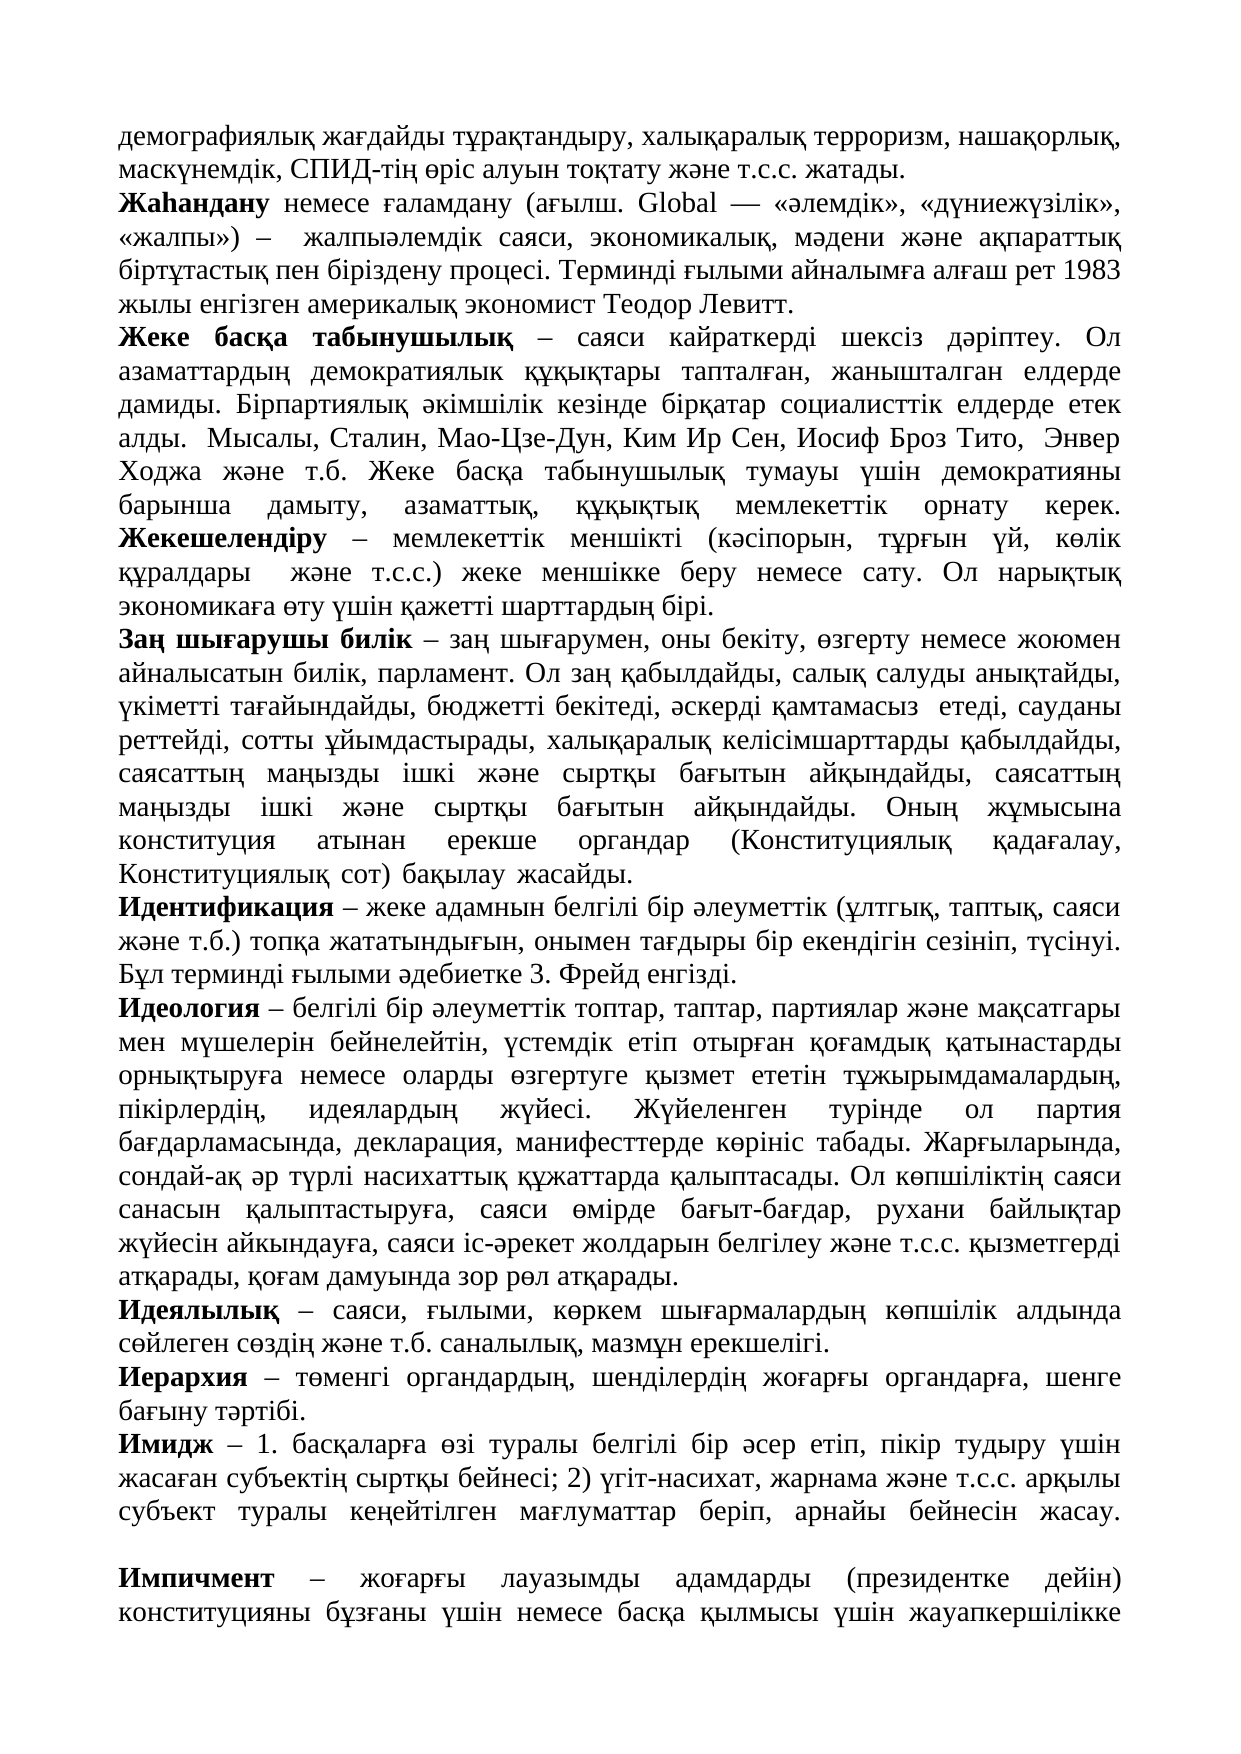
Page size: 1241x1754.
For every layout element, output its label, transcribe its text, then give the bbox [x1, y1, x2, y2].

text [118, 1426, 1122, 1627]
text Идеялылық – саяси, ғылыми, көркем шығармалардың көпшілік алдында сөйлеген сөздің және т.б. саналылық, мазмұн ерекшелігі. [118, 1292, 1122, 1359]
text Идеология – белгілі бір әлеуметтік топтар, таптар, партиялар және мақсатгары мен мүшелерін бейнелейтін, үстемдік етіп отырған қоғамдық қатынастарды орнықтыруға немесе оларды өзгертуге қызмет ететін тұжырымдамалардың, пікірлердің, идеялардың жүйесі. Жүйеленген турінде ол партия бағдарламасында, декларация, манифесттерде көрініс табады. Жарғыларында, сондай-ақ әр түрлі насихаттық құжаттарда қалыптасады. Ол көпшіліктің саяси caнасын қалыптастыруға, саяси өмірде бағыт-бағдар, рухани байлықтар жүйесін айкындауға, саяси іс-әрекет жолдарын белгілеу және т.с.с. қызметгерді атқарады, қоғам дамуында зop рөл атқарады. [118, 990, 1122, 1292]
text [118, 118, 1122, 185]
text Жаһандану немесе ғаламдану (ағылш. Global — «әлемдік», «дүниежүзілік», «жалпы») – жалпыәлемдік саяси, экономикалық, мәдени және ақпараттық біртұтастық пен біріздену процесі. Терминді ғылыми айналымға алғаш рет 1983 жылы енгізген америкалық экономист Теодор Левитт. [118, 185, 1122, 319]
text Заң шығарушы билік – заң шығарумен, оны бекіту, өзгерту немесе жоюмен айналысатын билік, парламент. Ол заң қабылдайды, салық салуды анықтайды, үкіметті тағайындайды, бюджетті бекітеді, әскерді қамтамасыз етеді, сауданы реттейді, сотты ұйымдастырады, халықаралық келісімшарттарды қабылдайды, саясаттың маңызды ішкі және сыртқы бағытын айқындайды, саясаттың маңызды ішкі және сыртқы бағытын айқындайды. Оның жұмысына конституция атынан ерекше органдар (Конституциялық қадағалау, Конституциялық сот) бақылау жасайды. Идентификация – жеке адамнын белгілі бір әлеуметтік (ұлтгық, таптық, саяси және т.б.) топқа жататындығын, онымен тағдыры бір екендігін сезініп, түсінуі. Бұл терминді ғылыми әдебиетке 3. Фрейд енгізді. [118, 621, 1122, 990]
text Жеке басқа табынушылық – саяси кайраткерді шексіз дәріптеу. Ол азаматтардың демократиялык құқықтары тапталған, жанышталган елдерде дамиды. Бірпартиялық әкімшілік кезінде бірқатар социалисттік елдерде етек алды. Мысалы, Сталин, Мао-Цзе-Дун, Ким Ир Сен, Иосиф Броз Тито, Энвер Ходжа және т.б. Жеке басқа табынушылық тумауы үшін демократияны барынша дамыту, азаматтық, құқықтық мемлекеттік орнату керек. Жекешелендіру – мемлекеттік меншікті (кәсіпорын, тұрғын үй, көлік құралдары және т.с.с.) жеке меншікке беру немесе сату. Ол нарықтық экономикаға өту үшін қажетті шарттардың бірі. [118, 319, 1122, 621]
text Иерархия – төменгі органдардың, шенділердің жоғарғы органдарға, шенге бағыну тәртібі. [118, 1359, 1122, 1426]
